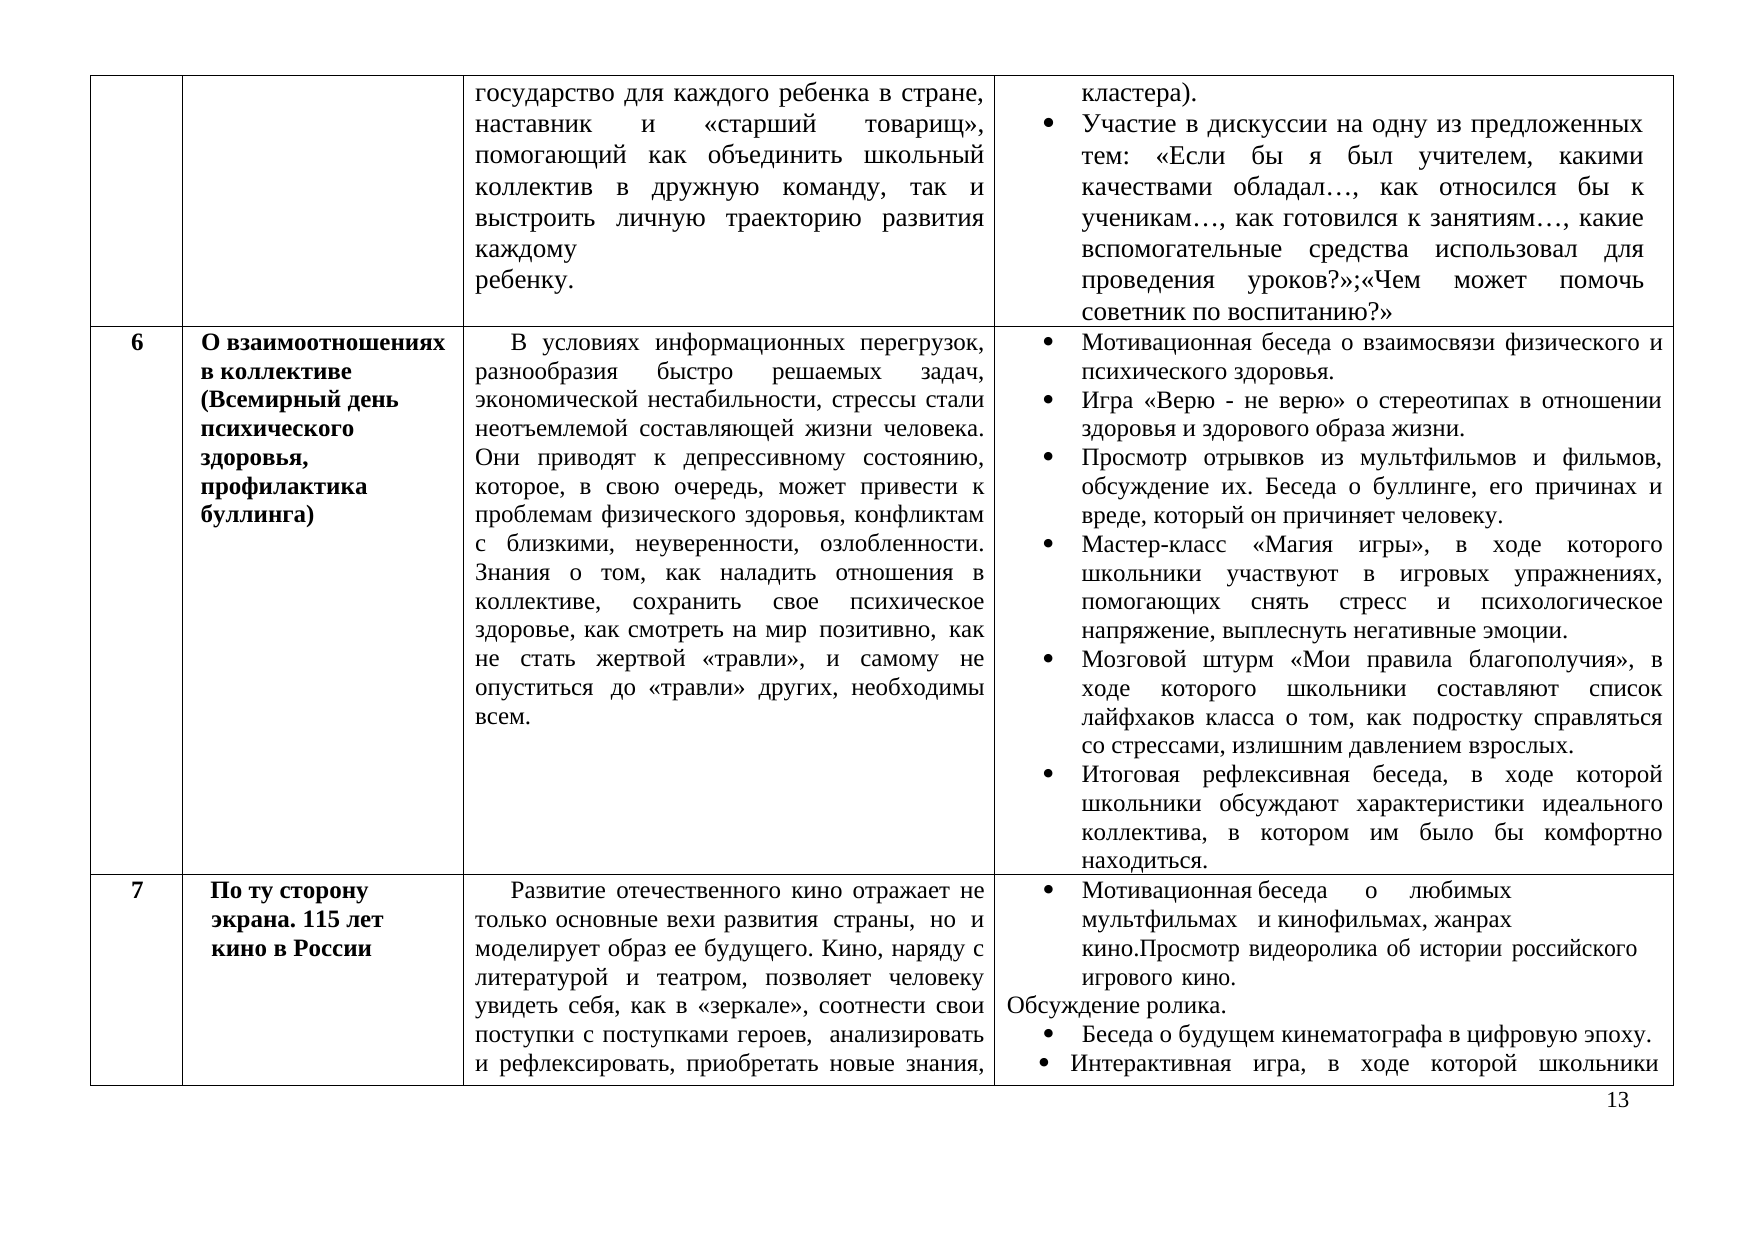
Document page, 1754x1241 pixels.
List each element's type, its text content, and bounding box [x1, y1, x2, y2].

table_cell В условиях информационных перегрузок, разнообразия быстро решаемых задач, экономической нестабильности, стрессы стали неотъемлемой составляющей жизни человека. Они приводят к депрессивному состоянию, которое, в свою очередь, может привести к проблемам физического здоровья, конфликтам с близкими, неуверенности, озлобленности. Знания о том, как наладить отношения в коллективе, сохранить свое психическое здоровье, как смотреть на мир позитивно, как не стать жертвой «травли», и самому не опуститься до «травли» других, необходимы всем. [464, 327, 994, 874]
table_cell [464, 875, 994, 1084]
table_cell Мотивационная беседа о взаимосвязи физического и психического здоровья. Игра «Верю - не верю» о стереотипах в отношении здоровья и здорового образа жизни. Просмотр отрывков из мультфильмов и фильмов, обсуждение их. Беседа о буллинге, его причинах и вреде, который он причиняет человеку. Мастер-класс «Магия игры», в ходе которого школьники участвуют в игровых упражнениях, помогающих снять стресс и психологическое напряжение, выплеснуть негативные эмоции. Мозговой штурм «Мои правила благополучия», в ходе которого школьники составляют список лайфхаков класса о том, как подростку справляться со стрессами, излишним давлением взрослых. Итоговая рефлексивная беседа, в ходе которой школьники обсуждают характеристики идеального коллектива, в котором им было бы комфортно находиться. [995, 327, 1673, 874]
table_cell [464, 76, 994, 326]
table_cell 7 [91, 875, 182, 1084]
table_cell 6 [91, 327, 182, 874]
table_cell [995, 76, 1673, 326]
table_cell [183, 76, 463, 326]
table_cell О взаимоотношениях в коллективе (Всемирный день психического здоровья, профилактика буллинга) [183, 327, 463, 874]
table_cell 5 [91, 76, 182, 326]
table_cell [995, 875, 1673, 1084]
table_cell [183, 875, 463, 1084]
